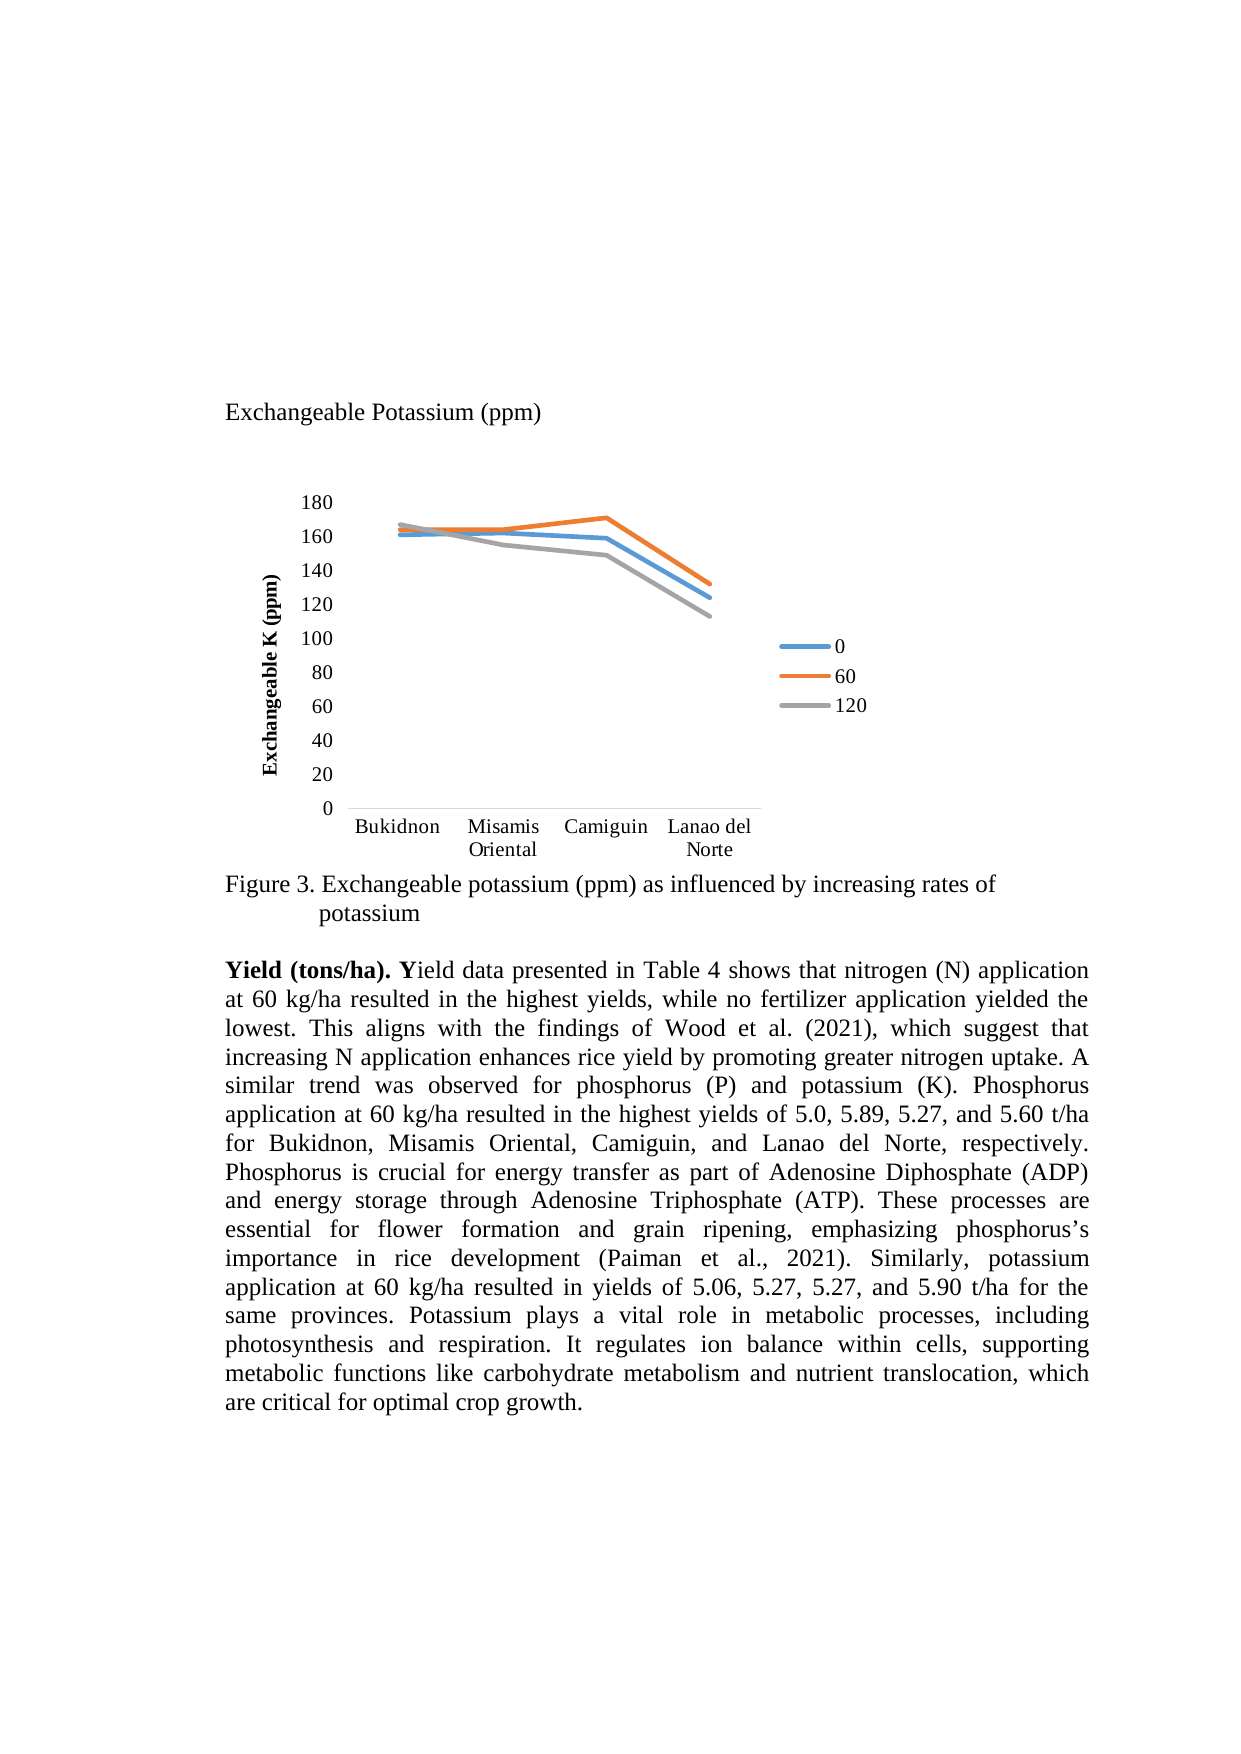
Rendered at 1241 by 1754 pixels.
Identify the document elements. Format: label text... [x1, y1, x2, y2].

text Exchangeable Potassium (ppm) [225, 397, 1090, 426]
text Figure 3. Exchangeable potassium (ppm) as influenced by increasing rates of [225, 869, 1090, 898]
text potassium [225, 898, 1090, 927]
text Yield (tons/ha). Yield data presented in Table 4 shows that nitrogen (N) application at 60 kg/ha resulted in the highest yields, while no fertilizer application yielded the lowest. This aligns with the findings of Wood et al. (2021), which suggest that increasing N application enhances rice yield by promoting greater nitrogen uptake. A similar trend was observed for phosphorus (P) and potassium (K). Phosphorus application at 60 kg/ha resulted in the highest yields of 5.0, 5.89, 5.27, and 5.60 t/ha for Bukidnon, Misamis Oriental, Camiguin, and Lanao del Norte, respectively. Phosphorus is crucial for energy transfer as part of Adenosine Diphosphate (ADP) and energy storage through Adenosine Triphosphate (ATP). These processes are essential for flower formation and grain ripening, emphasizing phosphorus’s importance in rice development (Paiman et al., 2021). Similarly, potassium application at 60 kg/ha resulted in yields of 5.06, 5.27, 5.27, and 5.90 t/ha for the same provinces. Potassium plays a vital role in metabolic processes, including photosynthesis and respiration. It regulates ion balance within cells, supporting metabolic functions like carbohydrate metabolism and nutrient translocation, which are critical for optimal crop growth. [225, 956, 1090, 1416]
